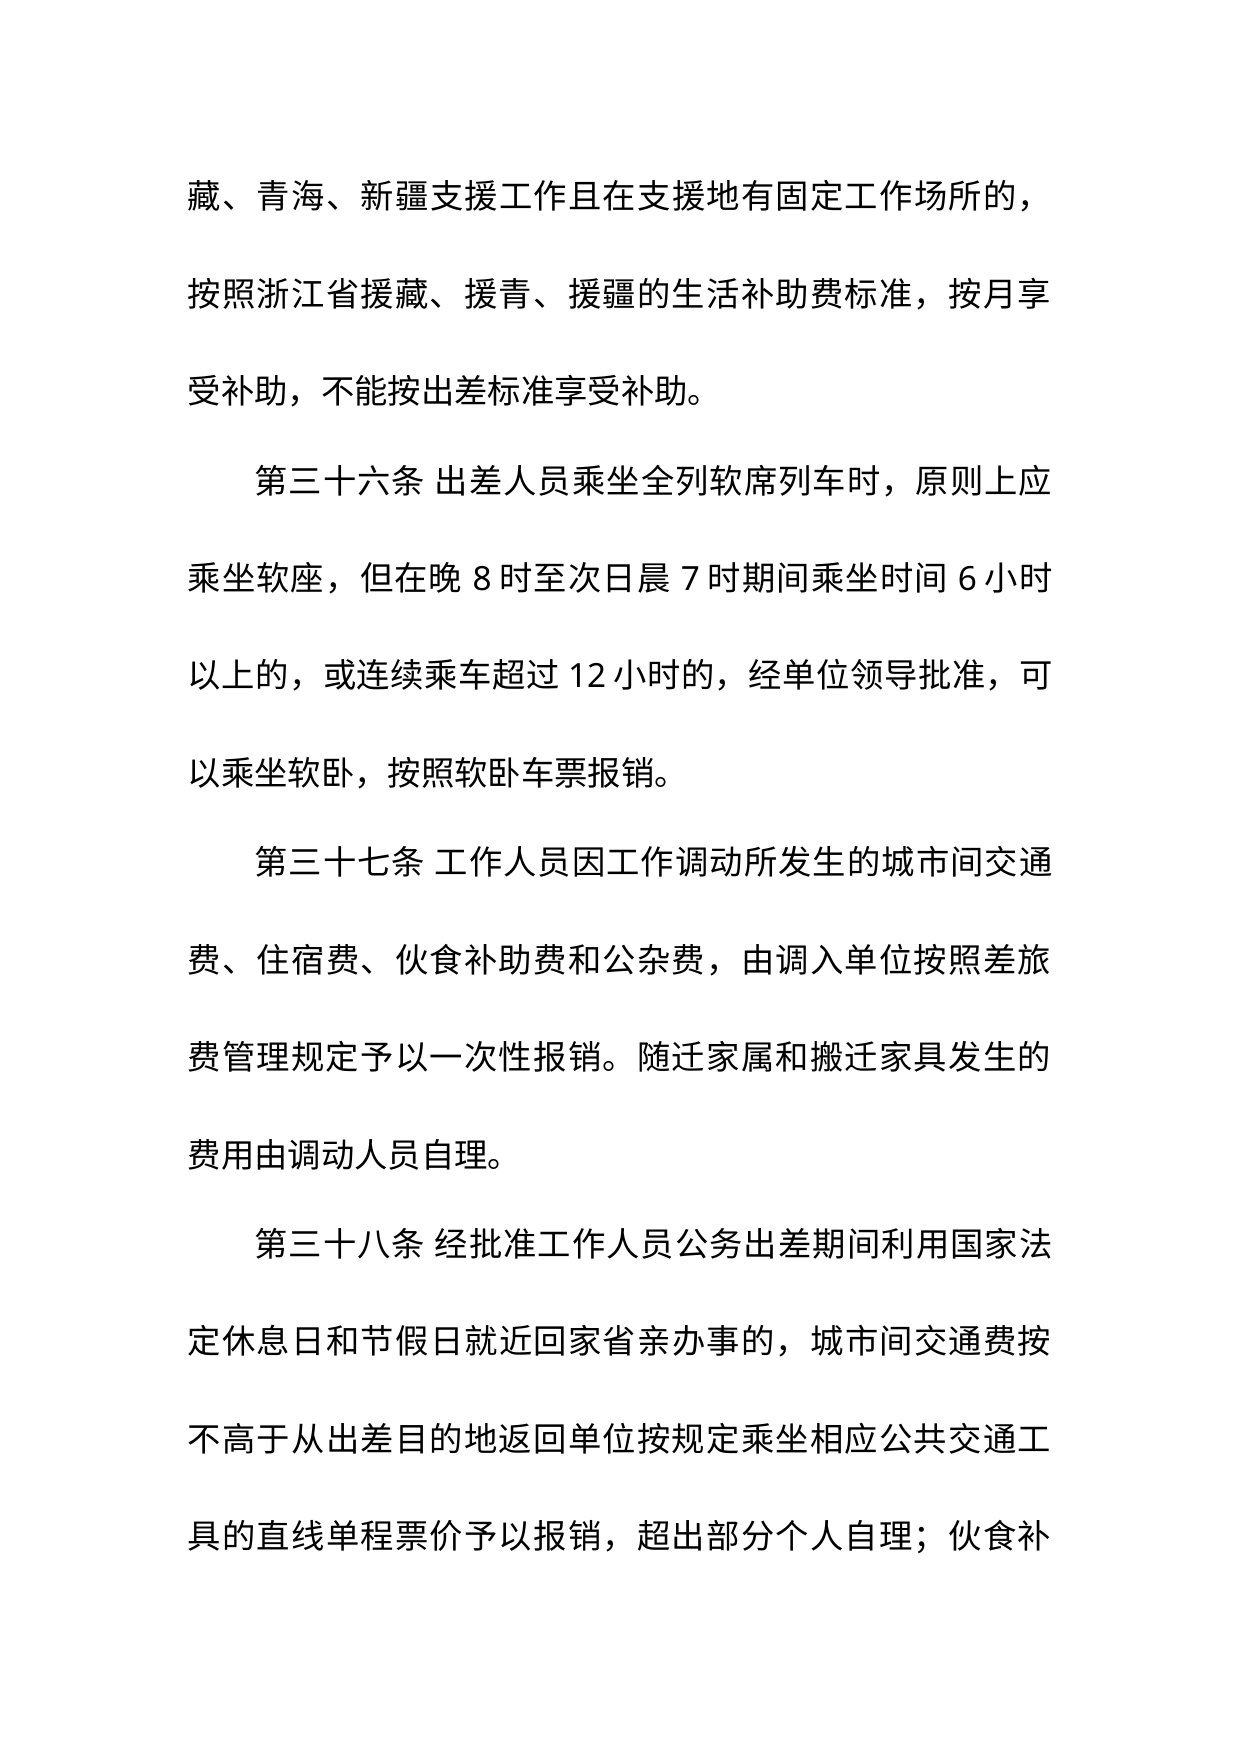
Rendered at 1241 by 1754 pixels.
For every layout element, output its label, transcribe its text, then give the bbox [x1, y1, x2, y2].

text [187, 162, 1053, 422]
text 第三十六条 出差人员乘坐全列软席列车时，原则上应乘坐软座，但在晚 8时至次日晨 7时期间乘坐时间 6小时以上的，或连续乘车超过 12小时的，经单位领导批准，可以乘坐软卧，按照软卧车票报销。 [187, 446, 1053, 803]
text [187, 1209, 1053, 1567]
text 第三十七条 工作人员因工作调动所发生的城市间交通费、住宿费、伙食补助费和公杂费，由调入单位按照差旅费管理规定予以一次性报销。随迁家属和搬迁家具发生的费用由调动人员自理。 [187, 828, 1053, 1185]
